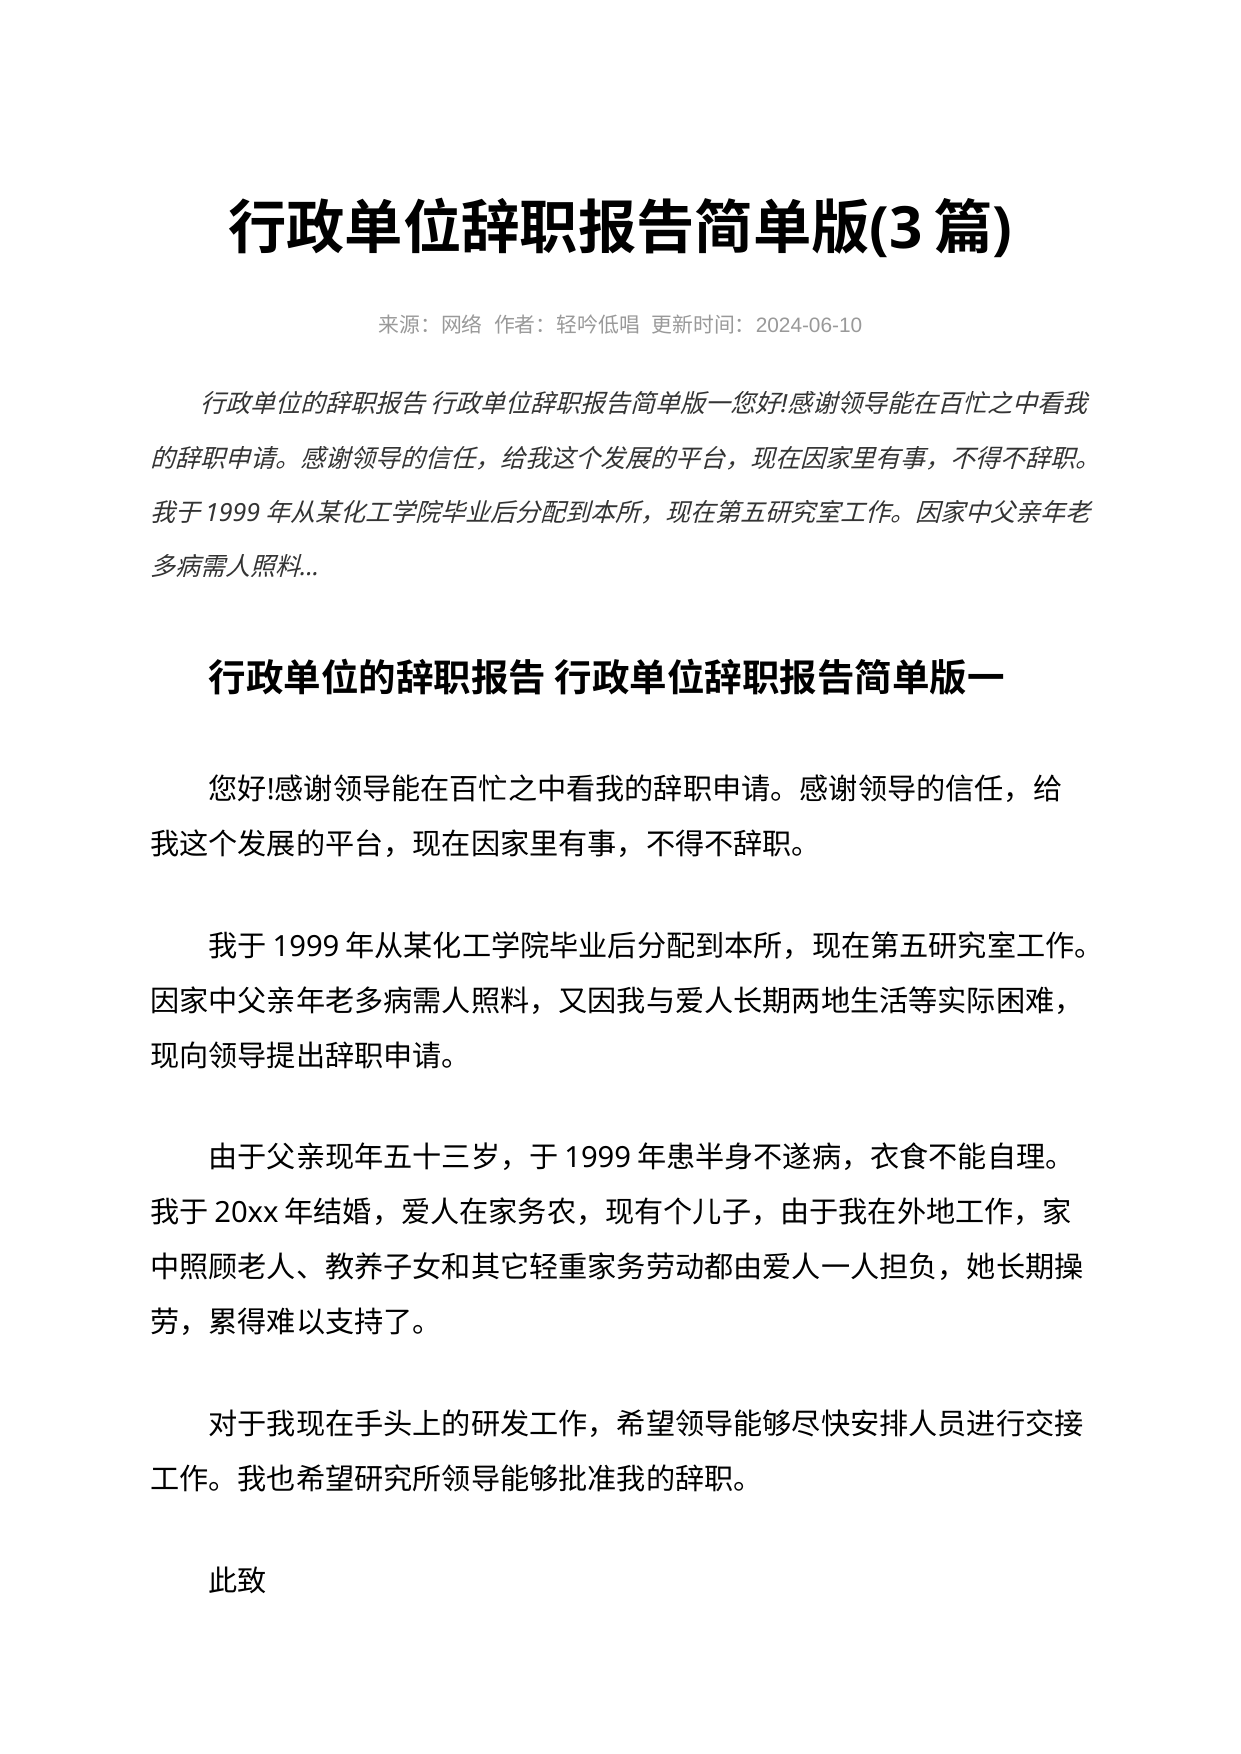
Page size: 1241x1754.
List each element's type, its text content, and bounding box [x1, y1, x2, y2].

text 来源：网络 作者：轻吟低唱 更新时间：2024-06-10 [150, 313, 1090, 337]
text 此致 [150, 1557, 1090, 1599]
text 我于1999年从某化工学院毕业后分配到本所，现在第五研究室工作。因家中父亲年老多病需人照料，又因我与爱人长期两地生活等实际困难，现向领导提出辞职申请。 [150, 922, 1090, 1074]
text 行政单位的辞职报告 行政单位辞职报告简单版一 [150, 648, 1090, 702]
subtitle 行政单位辞职报告简单版(3篇) [150, 181, 1090, 266]
text 对于我现在手头上的研发工作，希望领导能够尽快安排人员进行交接工作。我也希望研究所领导能够批准我的辞职。 [150, 1401, 1090, 1498]
text 行政单位的辞职报告 行政单位辞职报告简单版一您好!感谢领导能在百忙之中看我的辞职申请。感谢领导的信任，给我这个发展的平台，现在因家里有事，不得不辞职。我于1999年从某化工学院毕业后分配到本所，现在第五研究室工作。因家中父亲年老多病需人照料... [150, 384, 1090, 583]
text 您好!感谢领导能在百忙之中看我的辞职申请。感谢领导的信任，给我这个发展的平台，现在因家里有事，不得不辞职。 [150, 766, 1090, 863]
text 由于父亲现年五十三岁，于1999年患半身不遂病，衣食不能自理。我于20xx年结婚，爱人在家务农，现有个儿子，由于我在外地工作，家中照顾老人、教养子女和其它轻重家务劳动都由爱人一人担负，她长期操劳，累得难以支持了。 [150, 1134, 1090, 1341]
